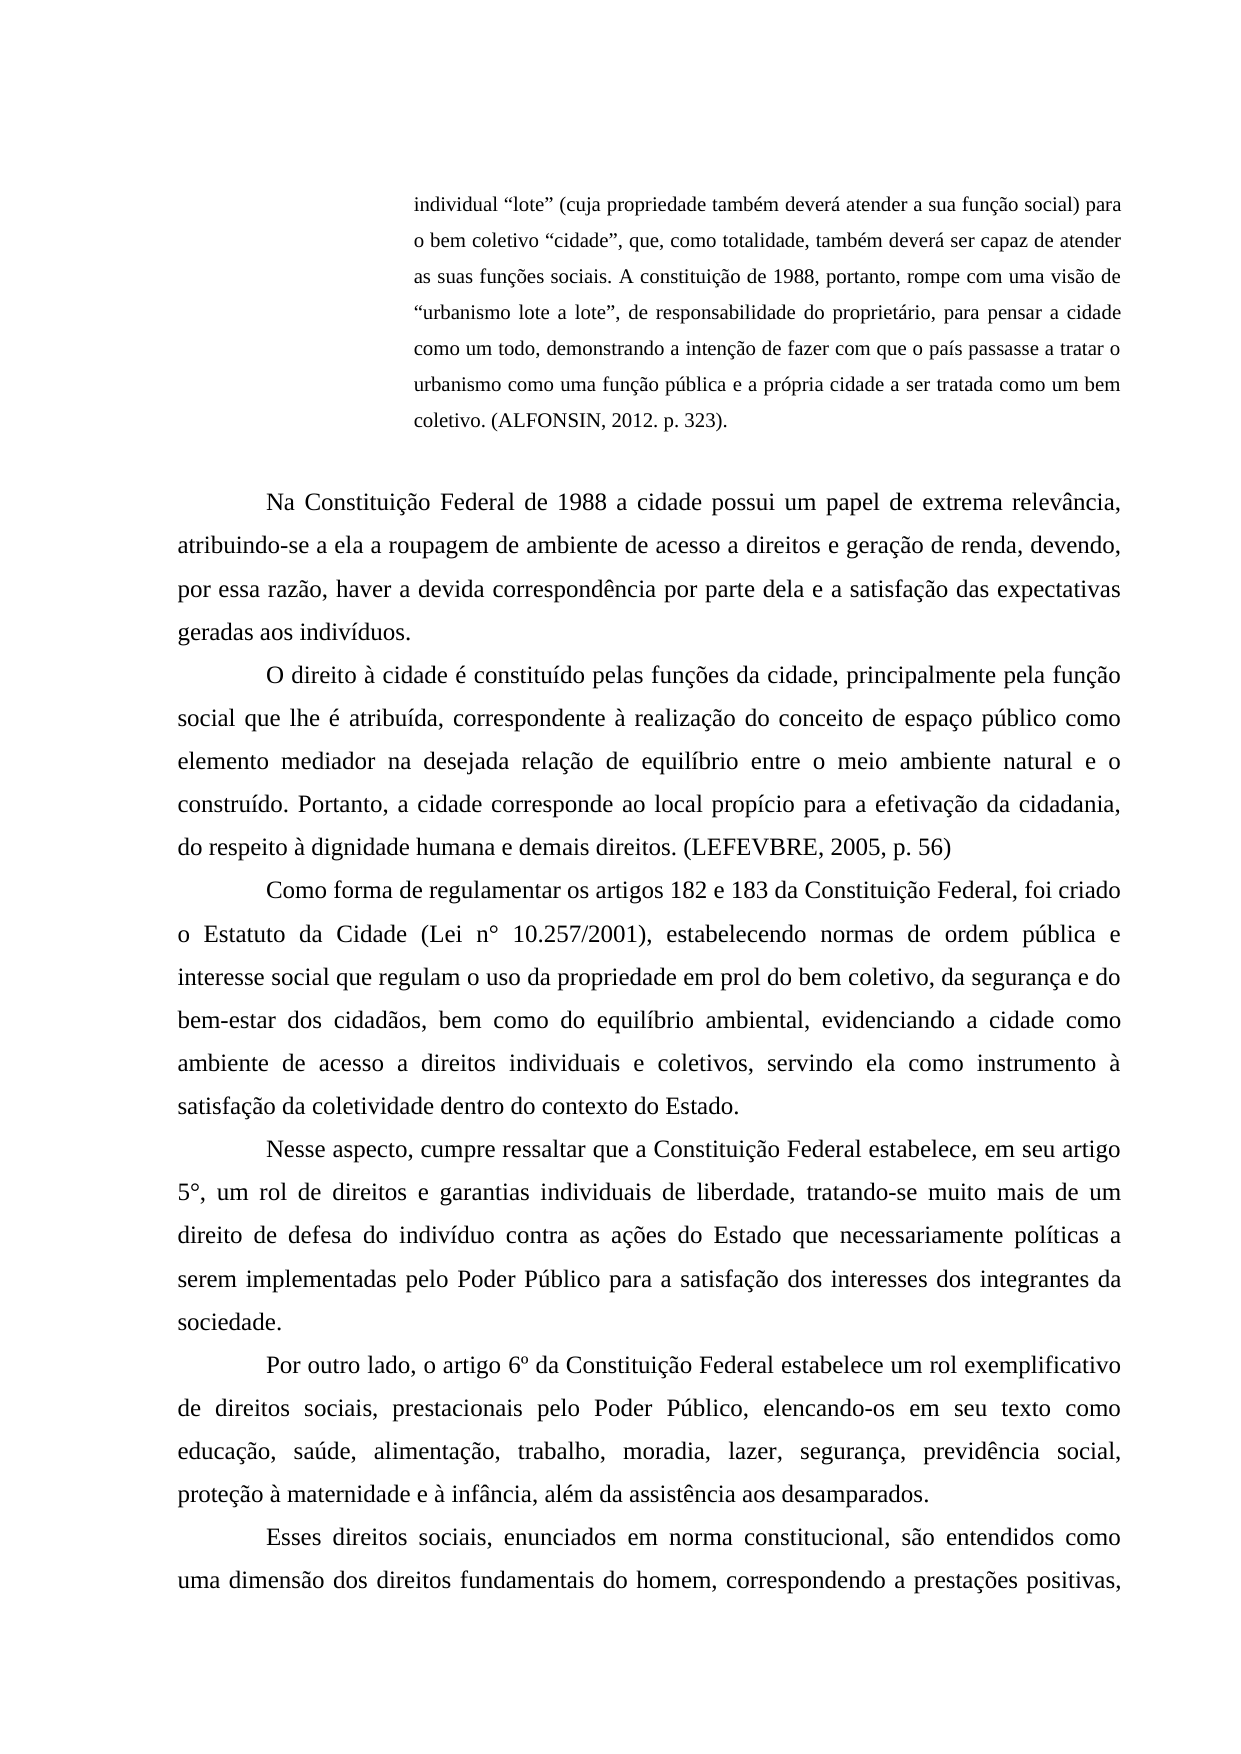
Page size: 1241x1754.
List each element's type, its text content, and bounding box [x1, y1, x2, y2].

text O direito à cidade é constituído pelas funções da cidade, principalmente pela função social que lhe é atribuída, correspondente à realização do conceito de espaço público como elemento mediador na desejada relação de equilíbrio entre o meio ambiente natural e o construído. Portanto, a cidade corresponde ao local propício para a efetivação da cidadania, do respeito à dignidade humana e demais direitos. (LEFEVBRE, 2005, p. 56) [177, 660, 1122, 861]
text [177, 1522, 1122, 1594]
text Por outro lado, o artigo 6º da Constituição Federal estabelece um rol exemplificativo de direitos sociais, prestacionais pelo Poder Público, elencando-os em seu texto como educação, saúde, alimentação, trabalho, moradia, lazer, segurança, previdência social, proteção à maternidade e à infância, além da assistência aos desamparados. [177, 1350, 1122, 1508]
text Nesse aspecto, cumpre ressaltar que a Constituição Federal estabelece, em seu artigo 5°, um rol de direitos e garantias individuais de liberdade, tratando-se muito mais de um direito de defesa do indivíduo contra as ações do Estado que necessariamente políticas a serem implementadas pelo Poder Público para a satisfação dos interesses dos integrantes da sociedade. [177, 1134, 1122, 1336]
text Como forma de regulamentar os artigos 182 e 183 da Constituição Federal, foi criado o Estatuto da Cidade (Lei n° 10.257/2001), estabelecendo normas de ordem pública e interesse social que regulam o uso da propriedade em prol do bem coletivo, da segurança e do bem-estar dos cidadãos, bem como do equilíbrio ambiental, evidenciando a cidade como ambiente de acesso a direitos individuais e coletivos, servindo ela como instrumento à satisfação da coletividade dentro do contexto do Estado. [177, 876, 1122, 1120]
text Na Constituição Federal de 1988 a cidade possui um papel de extrema relevância, atribuindo-se a ela a roupagem de ambiente de acesso a direitos e geração de renda, devendo, por essa razão, haver a devida correspondência por parte dela e a satisfação das expectativas geradas aos indivíduos. [177, 487, 1122, 646]
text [413, 192, 1122, 432]
